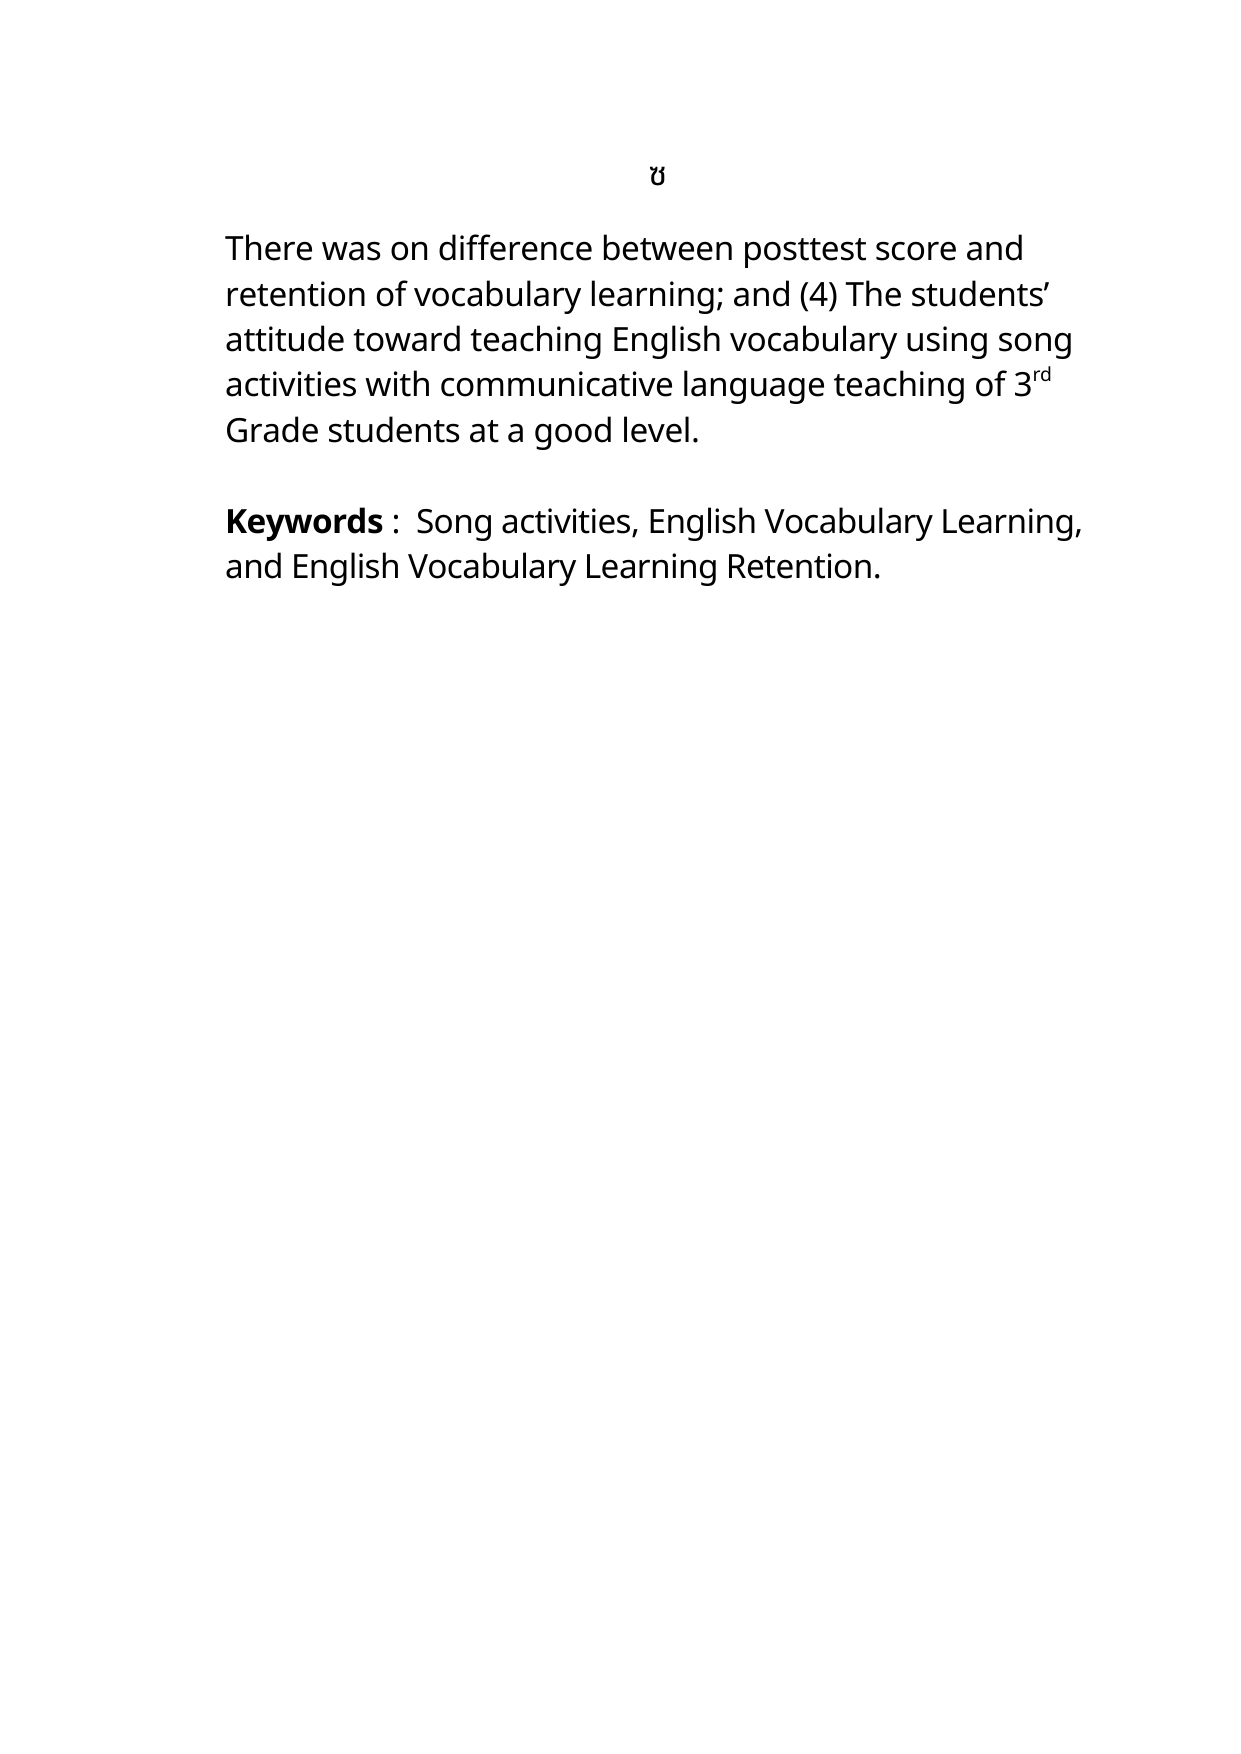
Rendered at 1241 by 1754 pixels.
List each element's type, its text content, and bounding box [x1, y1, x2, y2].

text Keywords : Song activities, English Vocabulary Learning, and English Vocabulary Learning Retention. [225, 497, 1090, 588]
text There was on difference between posttest score and retention of vocabulary learning; and (4) The students’ attitude toward teaching English vocabulary using song activities with communicative language teaching of 3rd Grade students at a good level. [225, 225, 1090, 452]
